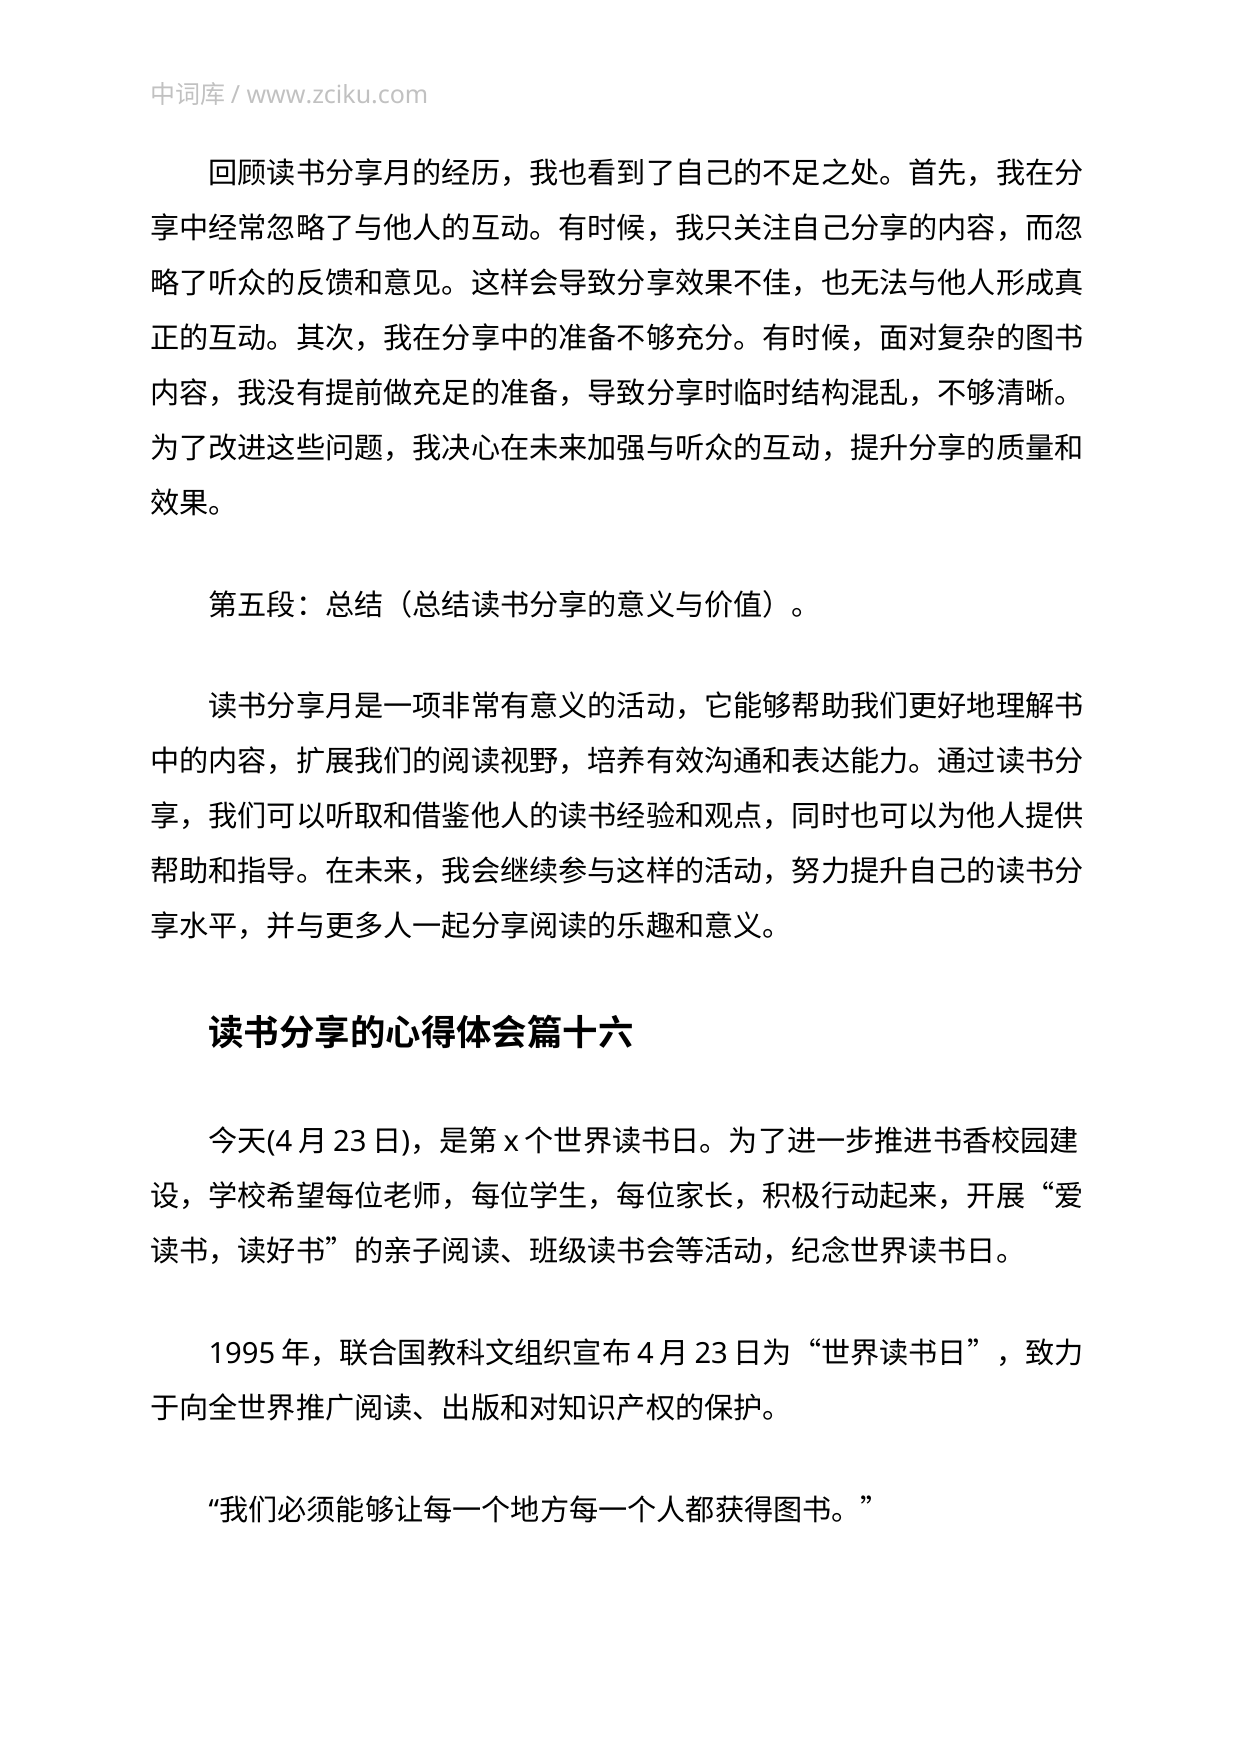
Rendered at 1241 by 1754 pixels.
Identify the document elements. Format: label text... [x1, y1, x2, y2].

text 回顾读书分享月的经历，我也看到了自己的不足之处。首先，我在分享中经常忽略了与他人的互动。有时候，我只关注自己分享的内容，而忽略了听众的反馈和意见。这样会导致分享效果不佳，也无法与他人形成真正的互动。其次，我在分享中的准备不够充分。有时候，面对复杂的图书内容，我没有提前做充足的准备，导致分享时临时结构混乱，不够清晰。为了改进这些问题，我决心在未来加强与听众的互动，提升分享的质量和效果。 [150, 150, 1090, 522]
text 1995年，联合国教科文组织宣布4月23日为“世界读书日”，致力于向全世界推广阅读、出版和对知识产权的保护。 [150, 1329, 1090, 1427]
text 第五段：总结（总结读书分享的意义与价值）。 [150, 581, 1090, 623]
text 今天(4月23日)，是第x个世界读书日。为了进一步推进书香校园建设，学校希望每位老师，每位学生，每位家长，积极行动起来，开展“爱读书，读好书”的亲子阅读、班级读书会等活动，纪念世界读书日。 [150, 1118, 1090, 1270]
text 读书分享的心得体会篇十六 [150, 1004, 1090, 1056]
text “我们必须能够让每一个地方每一个人都获得图书。” [150, 1486, 1090, 1528]
text 读书分享月是一项非常有意义的活动，它能够帮助我们更好地理解书中的内容，扩展我们的阅读视野，培养有效沟通和表达能力。通过读书分享，我们可以听取和借鉴他人的读书经验和观点，同时也可以为他人提供帮助和指导。在未来，我会继续参与这样的活动，努力提升自己的读书分享水平，并与更多人一起分享阅读的乐趣和意义。 [150, 683, 1090, 945]
